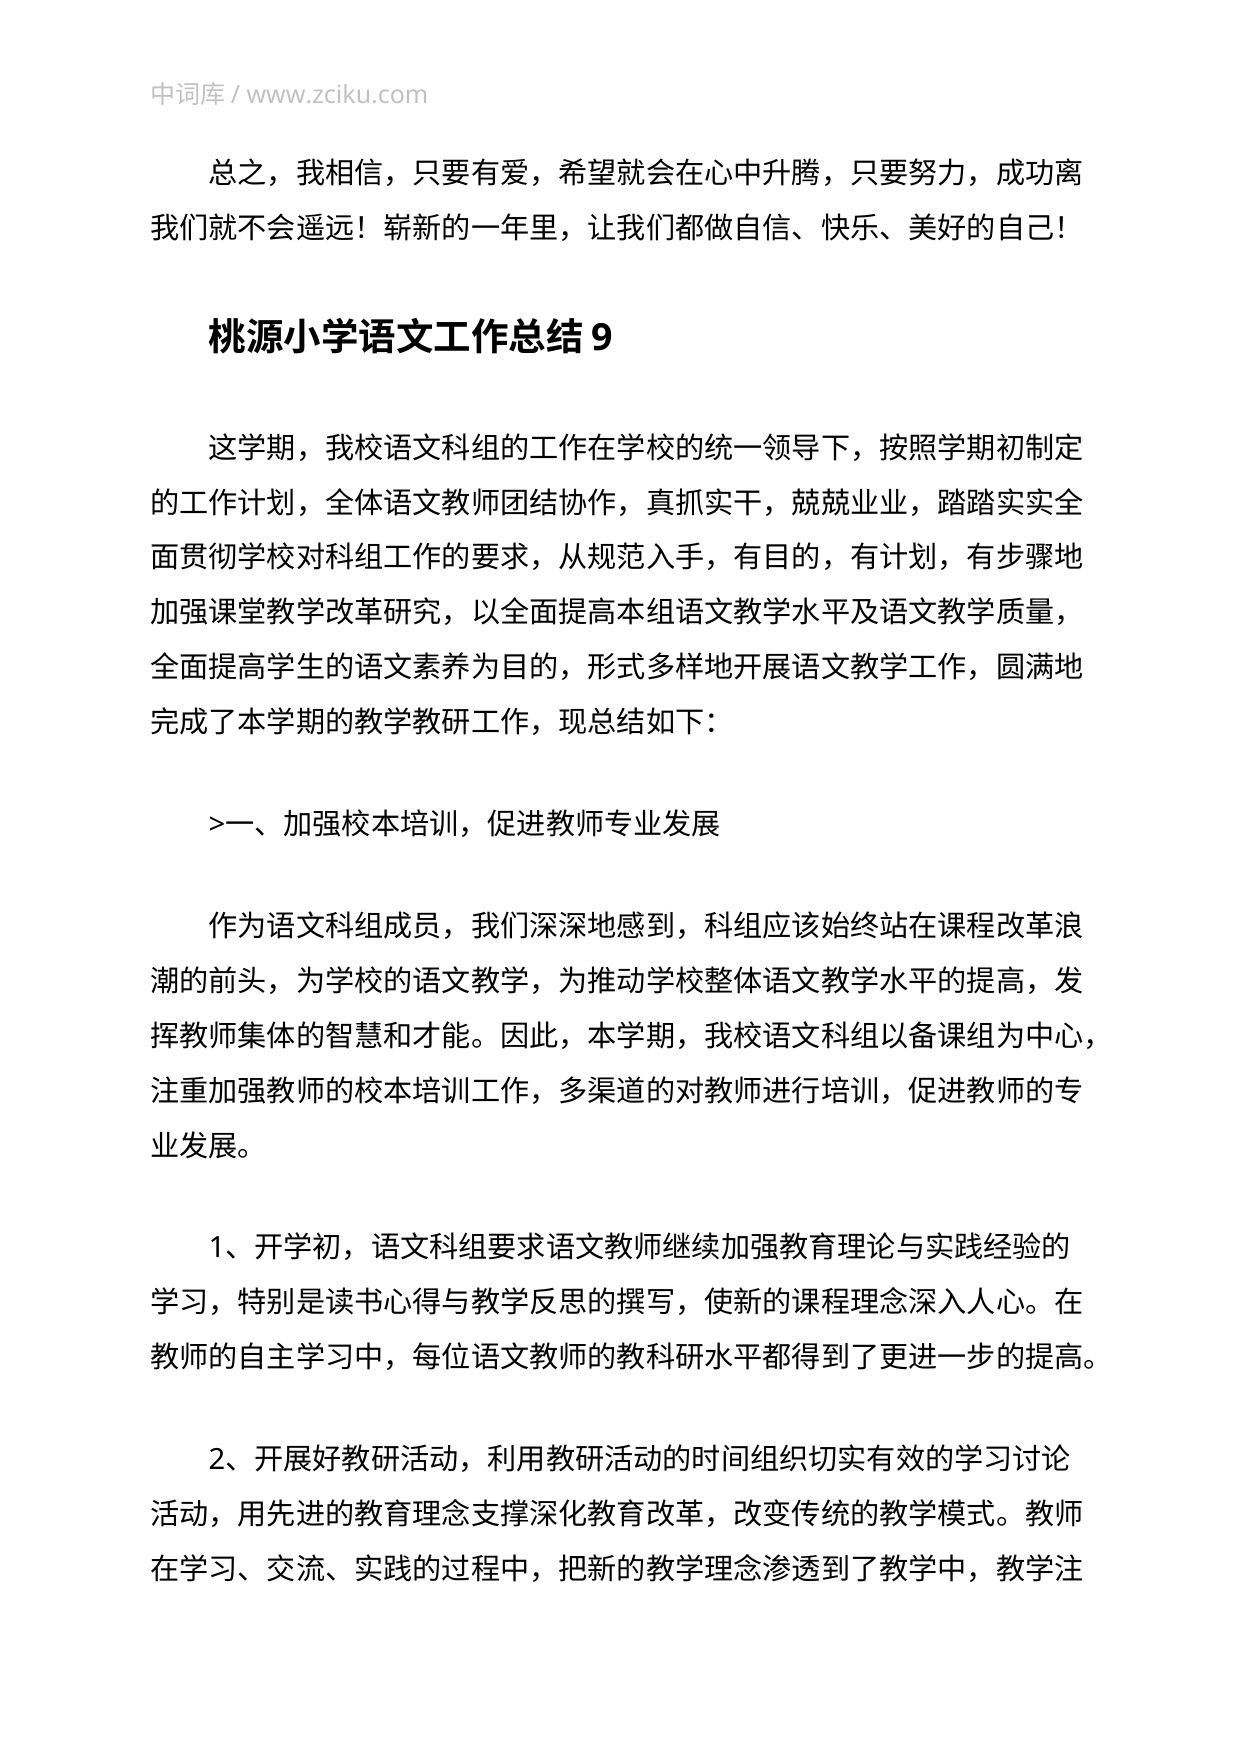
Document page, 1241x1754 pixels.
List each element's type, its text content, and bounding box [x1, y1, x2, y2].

text >一、加强校本培训，促进教师专业发展 [150, 801, 1090, 843]
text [150, 1436, 1090, 1588]
text 桃源小学语文工作总结9 [150, 307, 1090, 361]
text 这学期，我校语文科组的工作在学校的统一领导下，按照学期初制定的工作计划，全体语文教师团结协作，真抓实干，兢兢业业，踏踏实实全面贯彻学校对科组工作的要求，从规范入手，有目的，有计划，有步骤地加强课堂教学改革研究，以全面提高本组语文教学水平及语文教学质量，全面提高学生的语文素养为目的，形式多样地开展语文教学工作，圆满地完成了本学期的教学教研工作，现总结如下： [150, 424, 1090, 741]
text 总之，我相信，只要有爱，希望就会在心中升腾，只要努力，成功离我们就不会遥远！崭新的一年里，让我们都做自信、快乐、美好的自己！ [150, 150, 1090, 247]
text 1、开学初，语文科组要求语文教师继续加强教育理论与实践经验的学习，特别是读书心得与教学反思的撰写，使新的课程理念深入人心。在教师的自主学习中，每位语文教师的教科研水平都得到了更进一步的提高。 [150, 1224, 1090, 1376]
text 作为语文科组成员，我们深深地感到，科组应该始终站在课程改革浪潮的前头，为学校的语文教学，为推动学校整体语文教学水平的提高，发挥教师集体的智慧和才能。因此，本学期，我校语文科组以备课组为中心，注重加强教师的校本培训工作，多渠道的对教师进行培训，促进教师的专业发展。 [150, 902, 1090, 1164]
